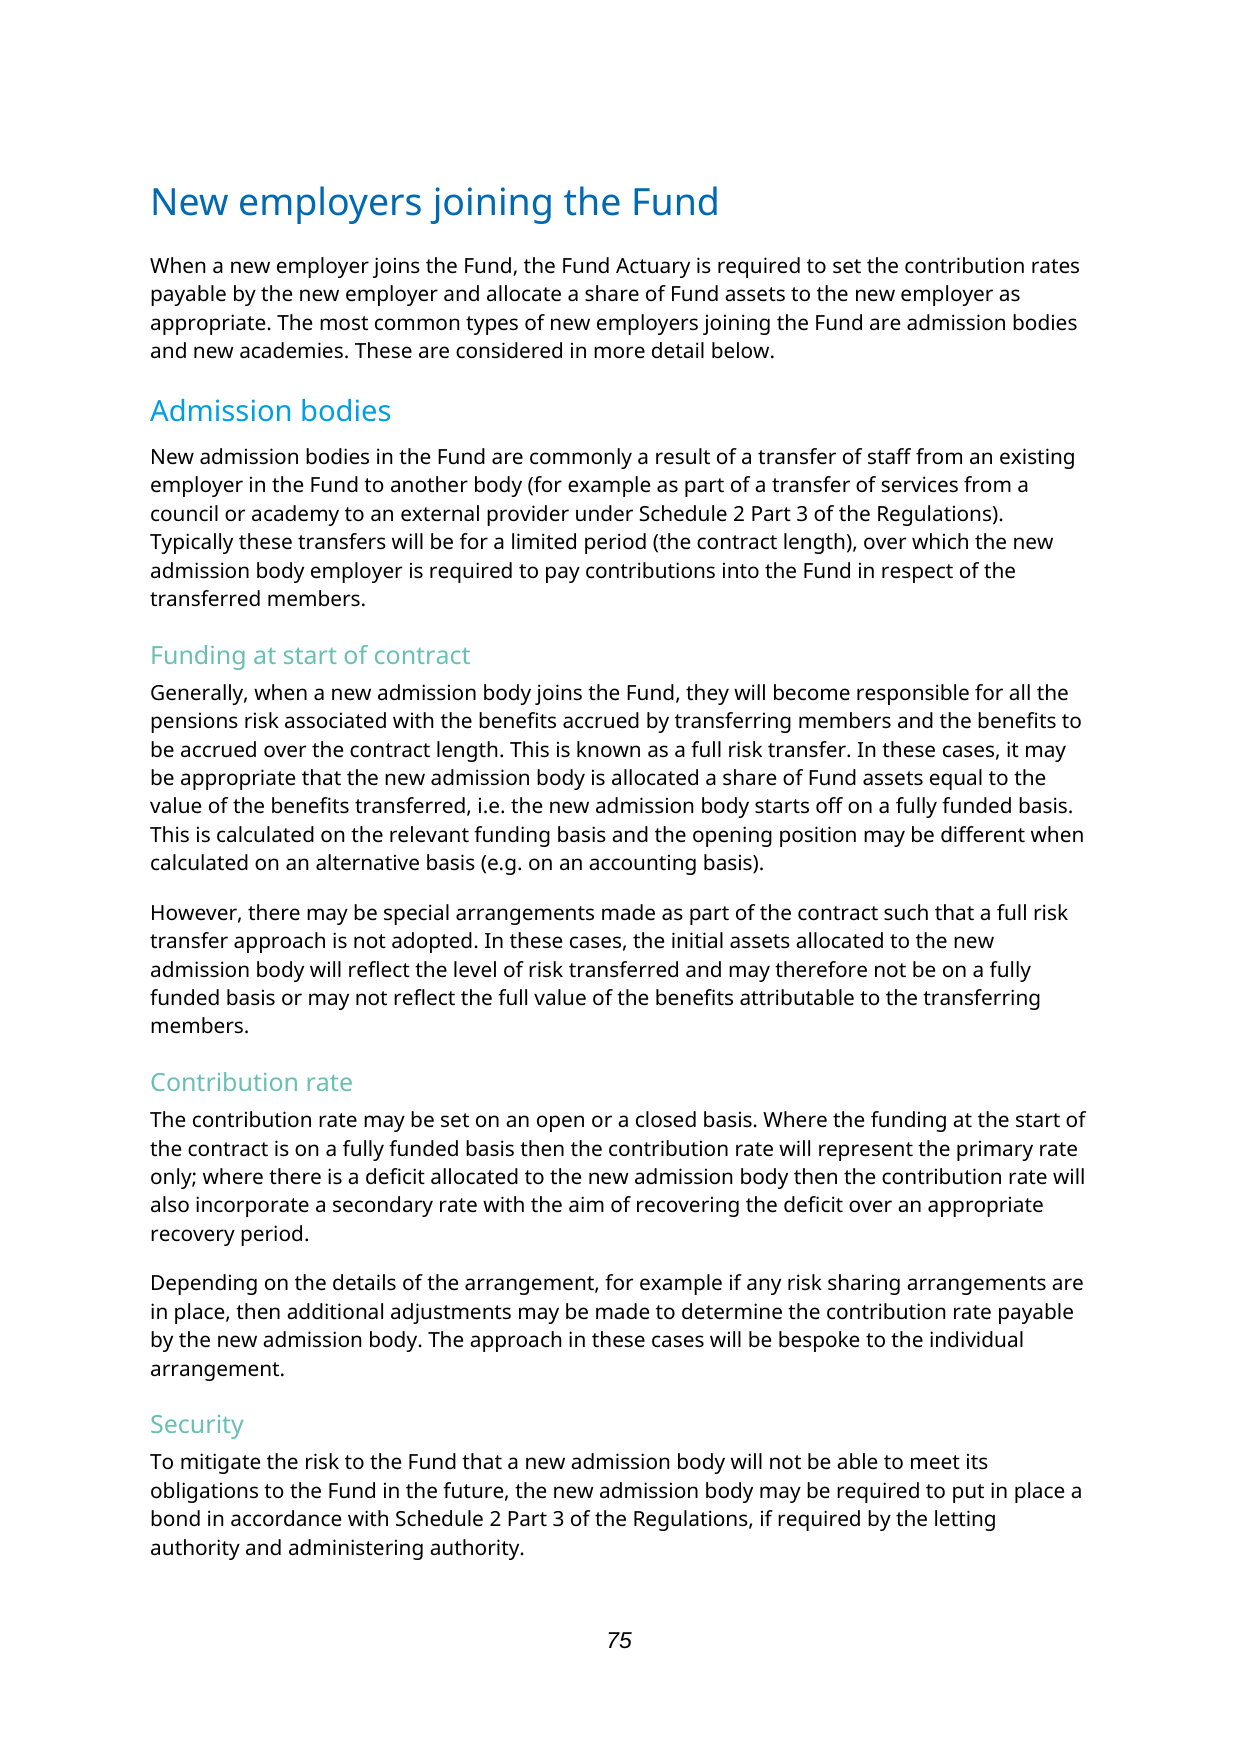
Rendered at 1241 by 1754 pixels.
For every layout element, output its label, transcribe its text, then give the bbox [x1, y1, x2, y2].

text The contribution rate may be set on an open or a closed basis. Where the funding at the start of the contract is on a fully funded basis then the contribution rate will represent the primary rate only; where there is a deficit allocated to the new admission body then the contribution rate will also incorporate a secondary rate with the aim of recovering the deficit over an appropriate recovery period. [150, 1105, 1090, 1247]
text Generally, when a new admission body joins the Fund, they will become responsible for all the pensions risk associated with the benefits accrued by transferring members and the benefits to be accrued over the contract length. This is known as a full risk transfer. In these cases, it may be appropriate that the new admission body is allocated a share of Fund assets equal to the value of the benefits transferred, i.e. the new admission body starts off on a fully funded basis. This is calculated on the relevant funding basis and the opening position may be different when calculated on an alternative basis (e.g. on an accounting basis). [150, 678, 1090, 877]
text New employers joining the Fund [150, 175, 1090, 226]
text Depending on the details of the arrangement, for example if any risk sharing arrangements are in place, then additional adjustments may be made to determine the contribution rate payable by the new admission body. The approach in these cases will be bespoke to the individual arrangement. [150, 1268, 1090, 1382]
text When a new employer joins the Fund, the Fund Actuary is required to set the contribution rates payable by the new employer and allocate a share of Fund assets to the new employer as appropriate. The most common types of new employers joining the Fund are admission bodies and new academies. These are considered in more detail below. [150, 251, 1090, 365]
text Security [150, 1407, 1090, 1441]
text New admission bodies in the Fund are commonly a result of a transfer of staff from an existing employer in the Fund to another body (for example as part of a transfer of services from a council or academy to an external provider under Schedule 2 Part 3 of the Regulations). Typically these transfers will be for a limited period (the contract length), over which the new admission body employer is required to pay contributions into the Fund in respect of the transferred members. [150, 442, 1090, 613]
text Admission bodies [150, 390, 1090, 429]
text Contribution rate [150, 1065, 1090, 1099]
text To mitigate the risk to the Fund that a new admission body will not be able to meet its obligations to the Fund in the future, the new admission body may be required to put in place a bond in accordance with Schedule 2 Part 3 of the Regulations, if required by the letting authority and administering authority. [150, 1447, 1090, 1561]
text Funding at start of contract [150, 638, 1090, 672]
text However, there may be special arrangements made as part of the contract such that a full risk transfer approach is not adopted. In these cases, the initial assets allocated to the new admission body will reflect the level of risk transferred and may therefore not be on a fully funded basis or may not reflect the full value of the benefits attributable to the transferring members. [150, 898, 1090, 1040]
